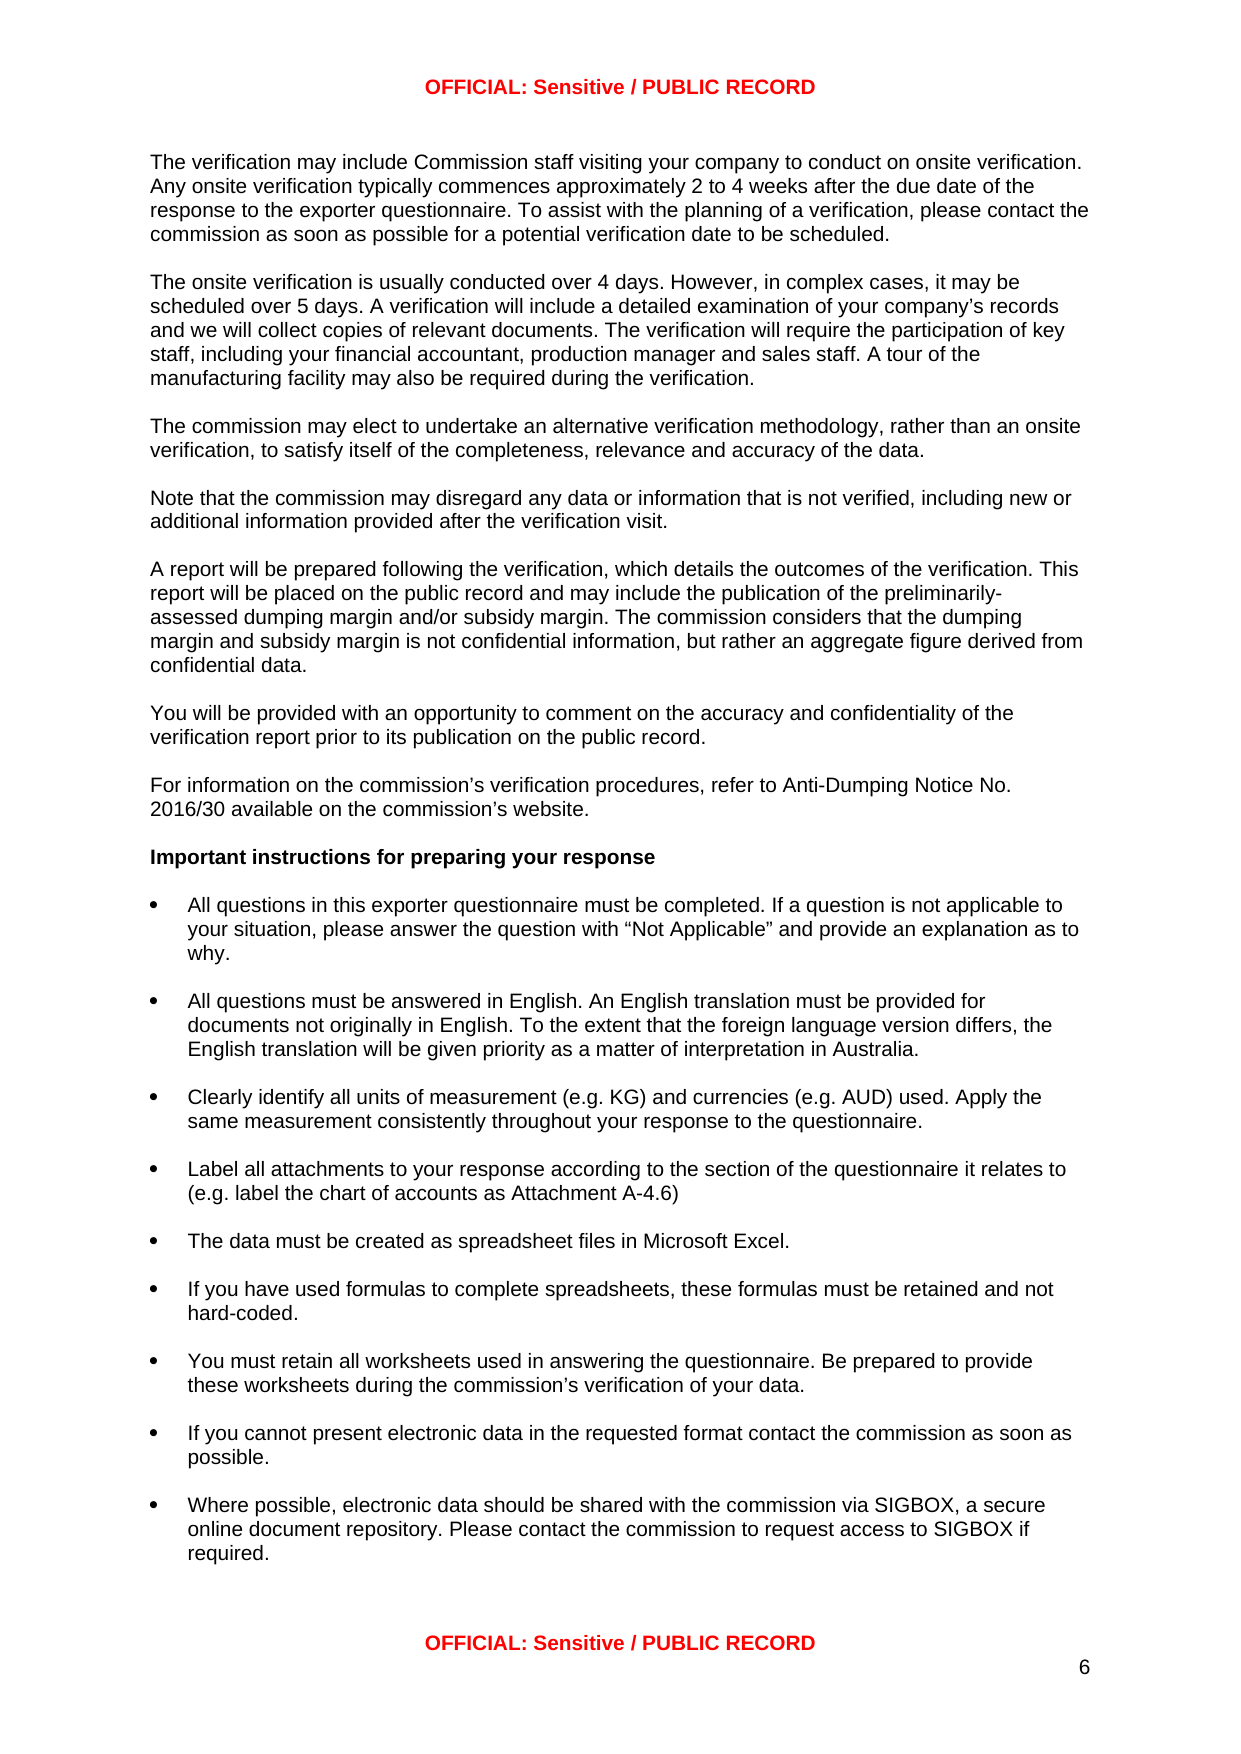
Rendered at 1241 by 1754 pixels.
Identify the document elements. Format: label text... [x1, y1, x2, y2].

list Label all attachments to your response according to the section of the questionnaire it relates to (e.g. label the chart of accounts as Attachment A-4.6) [150, 1157, 1090, 1204]
list Clearly identify all units of measurement (e.g. KG) and currencies (e.g. AUD) used. Apply the same measurement consistently throughout your response to the questionnaire. [150, 1084, 1090, 1133]
text The verification may include Commission staff visiting your company to conduct on onsite verification. Any onsite verification typically commences approximately 2 to 4 weeks after the due date of the response to the exporter questionnaire. To assist with the planning of a verification, please contact the commission as soon as possible for a potential verification date to be scheduled. [150, 150, 1090, 246]
text The onsite verification is usually conducted over 4 days. However, in complex cases, it may be scheduled over 5 days. A verification will include a detailed examination of your company’s records and we will collect copies of relevant documents. The verification will require the participation of key staff, including your financial accountant, production manager and sales staff. A tour of the manufacturing facility may also be required during the verification. [150, 270, 1090, 389]
text Note that the commission may disregard any data or information that is not verified, including new or additional information provided after the verification visit. [150, 485, 1090, 533]
list The data must be created as spreadsheet files in Microsoft Excel. [150, 1228, 1090, 1253]
list Where possible, electronic data should be shared with the commission via SIGBOX, a secure online document repository. Please contact the commission to request access to SIGBOX if required. [150, 1492, 1090, 1564]
list If you cannot present electronic data in the requested format contact the commission as soon as possible. [150, 1421, 1090, 1468]
list If you have used formulas to complete spreadsheets, these formulas must be retained and not hard-coded. [150, 1277, 1090, 1324]
text For information on the commission’s verification procedures, refer to Anti-Dumping Notice No. 2016/30 available on the commission’s website. [150, 773, 1090, 821]
text The commission may elect to undertake an alternative verification methodology, rather than an onsite verification, to satisfy itself of the completeness, relevance and accuracy of the data. [150, 413, 1090, 461]
text A report will be prepared following the verification, which details the outcomes of the verification. This report will be placed on the public record and may include the publication of the preliminarily-assessed dumping margin and/or subsidy margin. The commission considers that the dumping margin and subsidy margin is not confidential information, but rather an aggregate figure derived from confidential data. [150, 557, 1090, 677]
text You will be provided with an opportunity to comment on the accuracy and confidentiality of the verification report prior to its publication on the public record. [150, 701, 1090, 749]
list All questions must be answered in English. An English translation must be provided for documents not originally in English. To the extent that the foreign language version differs, the English translation will be given priority as a matter of interpretation in Australia. [150, 989, 1090, 1061]
list You must retain all worksheets used in answering the questionnaire. Be prepared to provide these worksheets during the commission’s verification of your data. [150, 1348, 1090, 1397]
text Important instructions for preparing your response [150, 845, 1090, 869]
list All questions in this exporter questionnaire must be completed. If a question is not applicable to your situation, please answer the question with “Not Applicable” and provide an explanation as to why. [150, 893, 1090, 965]
